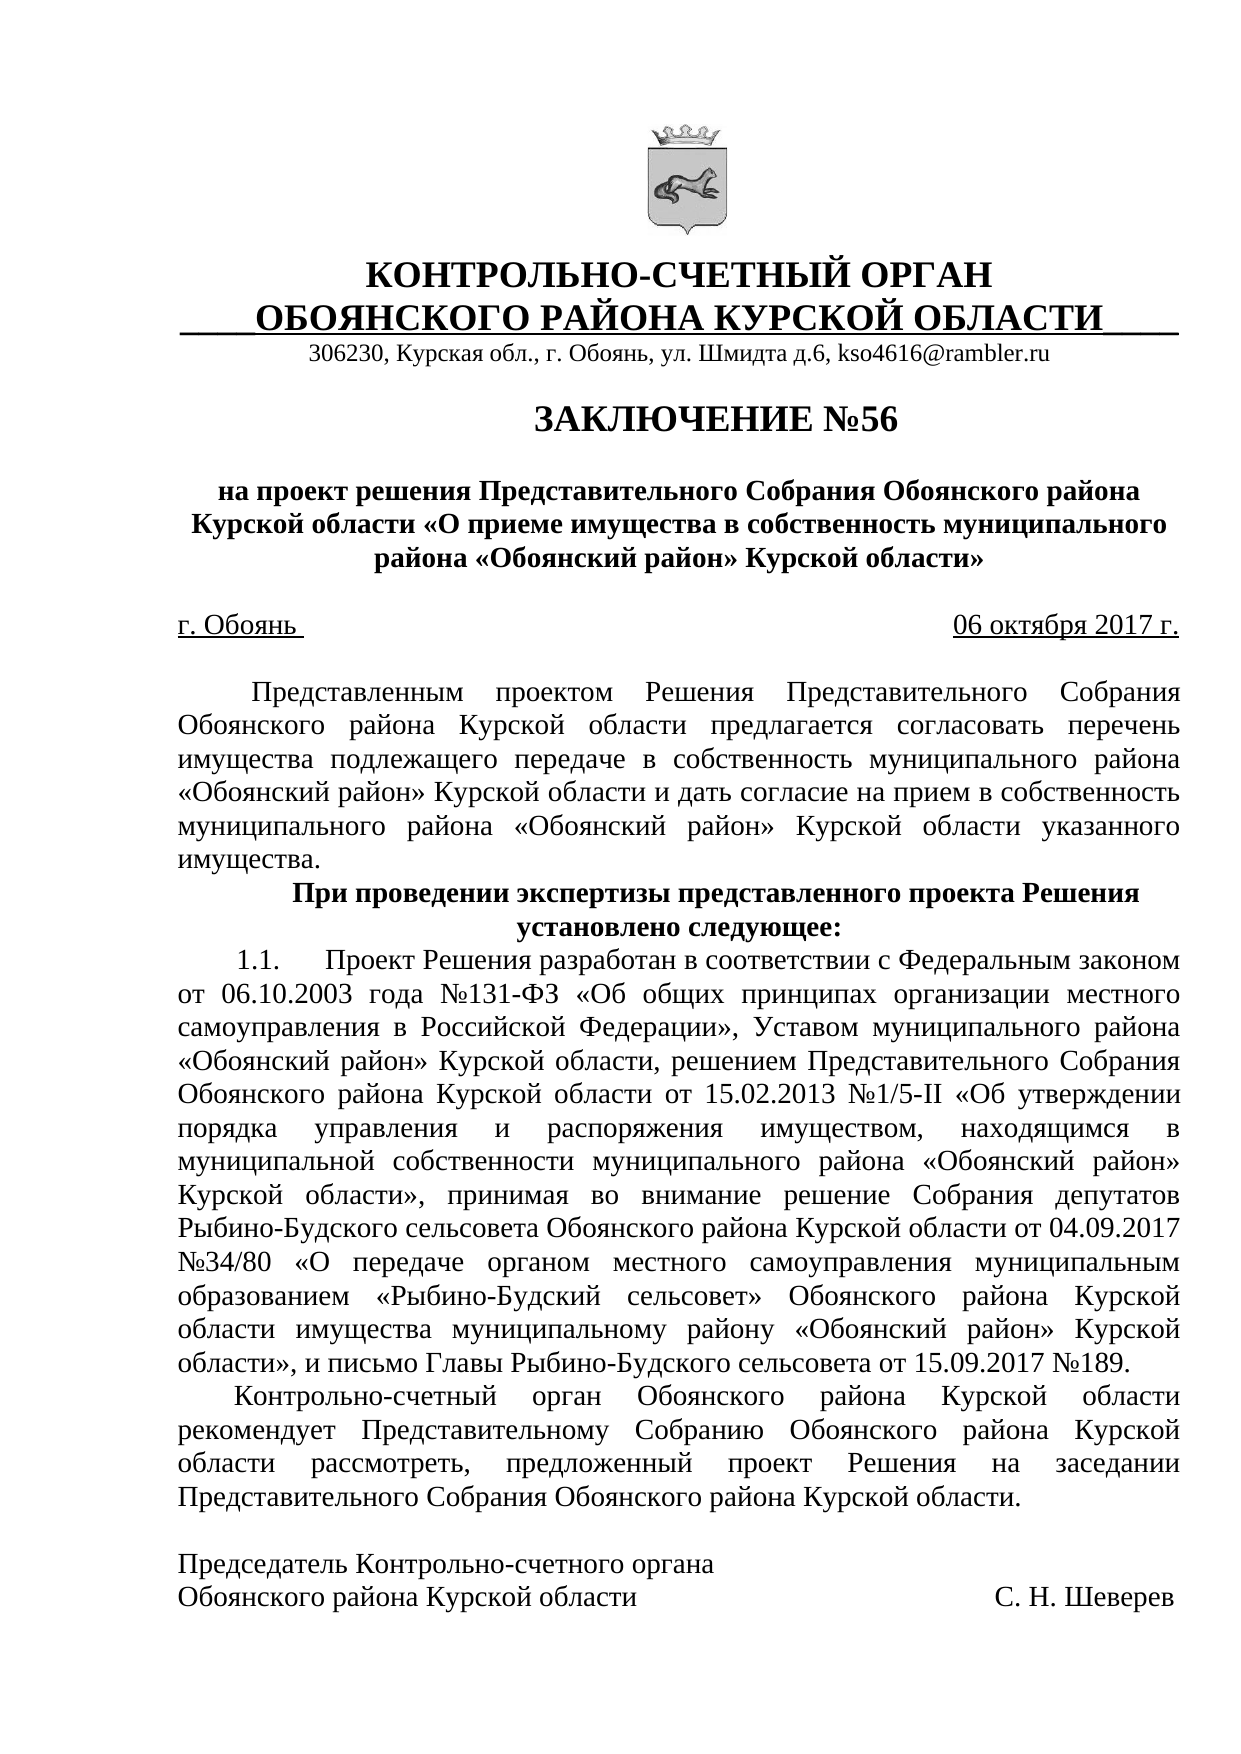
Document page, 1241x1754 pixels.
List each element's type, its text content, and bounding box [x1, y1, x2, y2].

list Проект Решения разработан в соответствии с Федеральным законом от 06.10.2003 года №131-ФЗ «Об общих принципах организации местного самоуправления в Российской Федерации», Уставом муниципального района «Обоянский район» Курской области, решением Представительного Собрания Обоянского района Курской области от 15.02.2013 №1/5-II «Об утверждении порядка управления и распоряжения имуществом, находящимся в муниципальной собственности муниципального района «Обоянский район» Курской области», принимая во внимание решение Собрания депутатов Рыбино-Будского сельсовета Обоянского района Курской области от 04.09.2017 №34/80 «О передаче органом местного самоуправления муниципальным образованием «Рыбино-Будский сельсовет» Обоянского района Курской области имущества муниципальному району «Обоянский район» Курской области», и письмо Главы Рыбино-Будского сельсовета от 15.09.2017 №189. [177, 942, 1181, 1378]
title КОНТРОЛЬНО-СЧЕТНЫЙ ОРГАН [177, 252, 1181, 295]
text г. Обоянь 06 октября 2017 г. [177, 607, 1181, 640]
title ____ОБОЯНСКОГО РАЙОНА КУРСКОЙ ОБЛАСТИ____ [177, 295, 1181, 338]
title ЗАКЛЮЧЕНИЕ №56 [177, 396, 1181, 439]
text Контрольно-счетный орган Обоянского района Курской области рекомендует Представительному Собранию Обоянского района Курской области рассмотреть, предложенный проект Решения на заседании Представительного Собрания Обоянского района Курской области. [177, 1378, 1181, 1512]
text Обоянского района Курской области С. Н. Шеверев [177, 1579, 1181, 1613]
text на проект решения Представительного Собрания Обоянского района [177, 473, 1181, 506]
text Курской области «О приеме имущества в собственность муниципального района «Обоянский район» Курской области» [177, 506, 1181, 573]
text Представленным проектом Решения Представительного Собрания Обоянского района Курской области предлагается согласовать перечень имущества подлежащего передаче в собственность муниципального района «Обоянский район» Курской области и дать согласие на прием в собственность муниципального района «Обоянский район» Курской области указанного имущества. [177, 674, 1181, 875]
title 306230, Курская обл., г. Обоянь, ул. Шмидта д.6, kso4616@rambler.ru [177, 338, 1181, 367]
text При проведении экспертизы представленного проекта Решения установлено следующее: [177, 875, 1181, 942]
text Председатель Контрольно-счетного органа [177, 1546, 1181, 1579]
